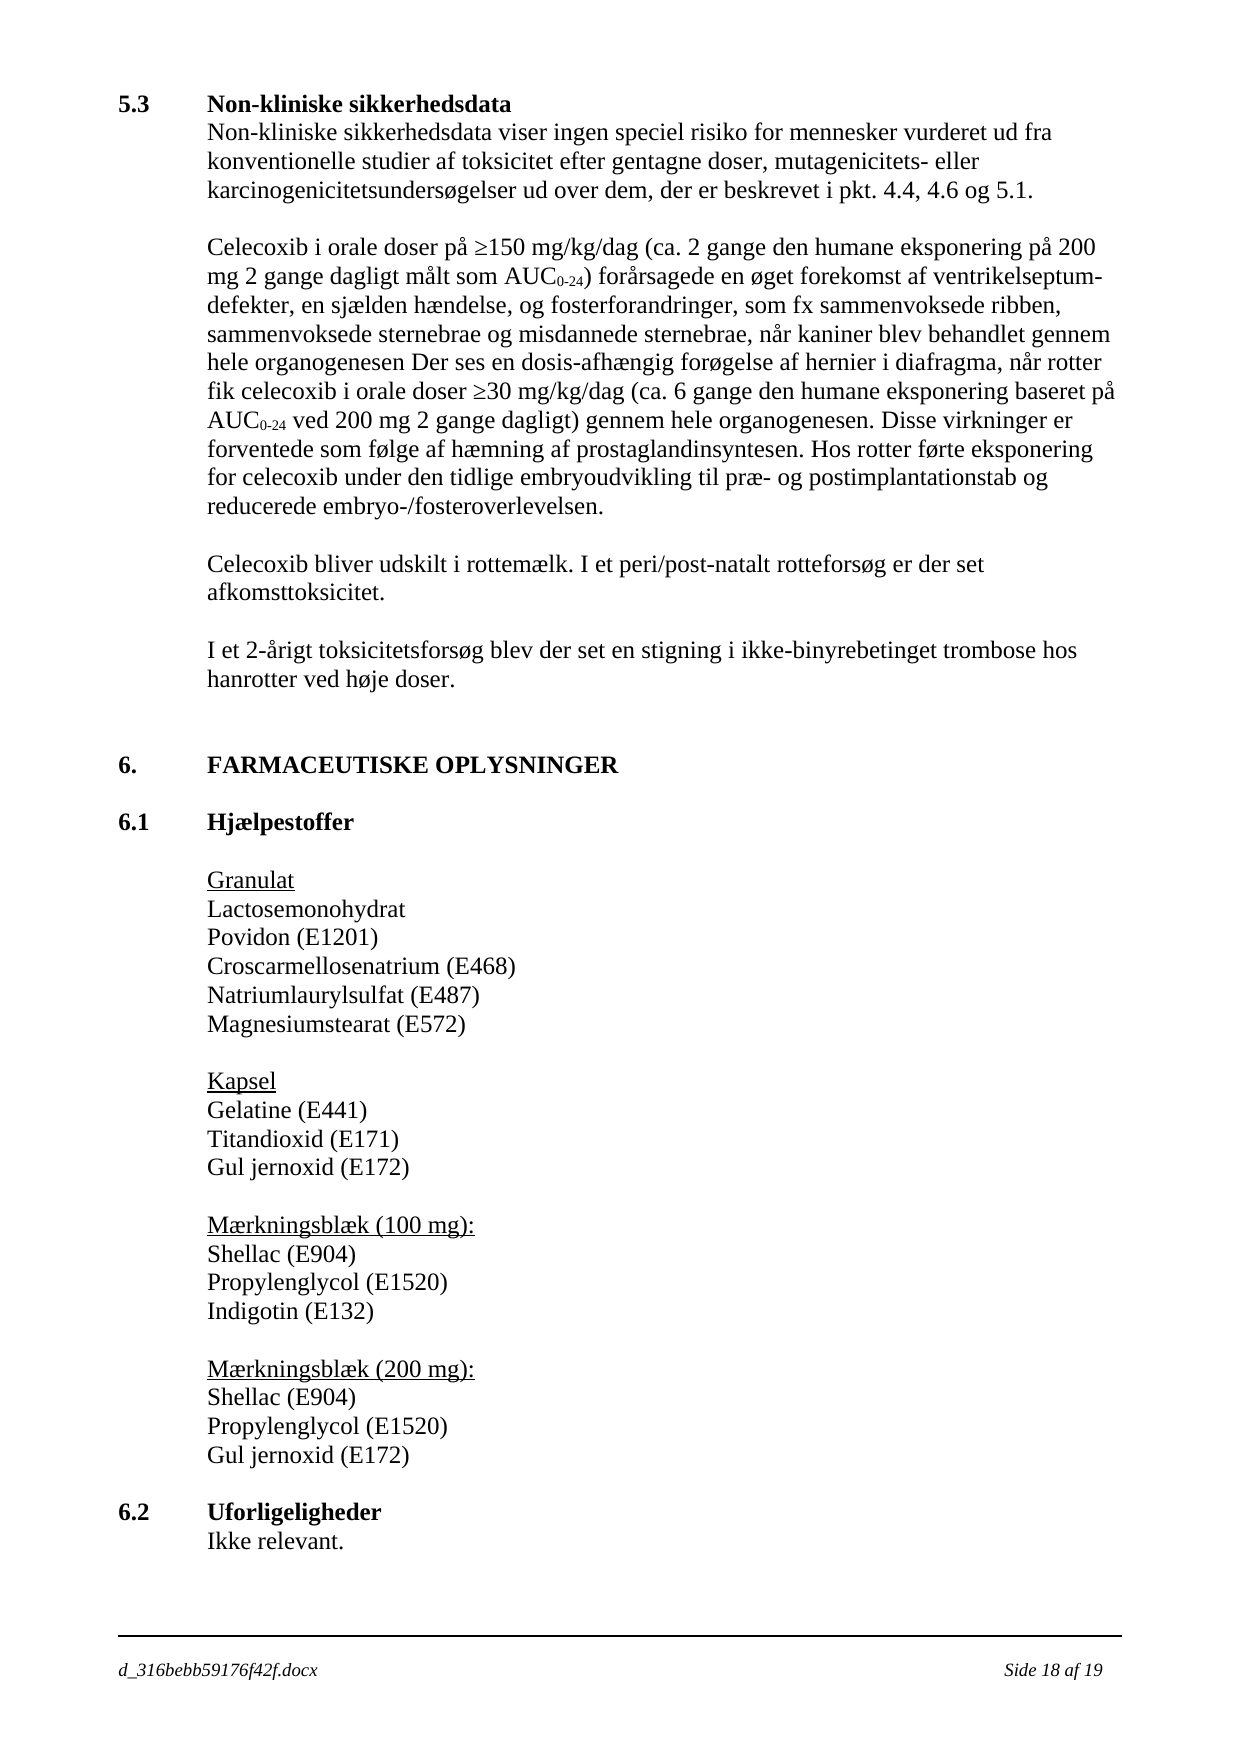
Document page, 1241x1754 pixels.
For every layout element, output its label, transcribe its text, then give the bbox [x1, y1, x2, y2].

text 5.3 Non-kliniske sikkerhedsdata [118, 89, 1122, 117]
text Croscarmellosenatrium (E468) [207, 951, 1122, 980]
text Propylenglycol (E1520) [207, 1267, 1122, 1296]
text Mærkningsblæk (100 mg): [207, 1210, 1122, 1239]
text Magnesiumstearat (E572) [207, 1009, 1122, 1037]
text Celecoxib bliver udskilt i rottemælk. I et peri/post-natalt rotteforsøg er der set afkomsttoksicitet. [207, 549, 1122, 606]
text I et 2-årigt toksicitetsforsøg blev der set en stigning i ikke-binyrebetinget trombose hos hanrotter ved høje doser. [207, 635, 1122, 692]
text Gul jernoxid (E172) [207, 1152, 1122, 1181]
text 6. FARMACEUTISKE OPLYSNINGER [118, 750, 1122, 779]
text 6.1 Hjælpestoffer [118, 807, 1122, 836]
text Kapsel [207, 1066, 1122, 1095]
text Non-kliniske sikkerhedsdata viser ingen speciel risiko for mennesker vurderet ud fra konventionelle studier af toksicitet efter gentagne doser, mutagenicitets- eller karcinogenicitetsundersøgelser ud over dem, der er beskrevet i pkt. 4.4, 4.6 og 5.1. [207, 117, 1122, 204]
text Gelatine (E441) [207, 1095, 1122, 1124]
text 6.2 Uforligeligheder [118, 1497, 1122, 1526]
text Ikke relevant. [207, 1526, 1122, 1555]
text Gul jernoxid (E172) [207, 1440, 1122, 1469]
text Natriumlaurylsulfat (E487) [207, 980, 1122, 1009]
text Granulat [207, 865, 1122, 894]
text Shellac (E904) [207, 1239, 1122, 1267]
text Povidon (E1201) [207, 922, 1122, 951]
text Propylenglycol (E1520) [207, 1411, 1122, 1440]
text Mærkningsblæk (200 mg): [207, 1354, 1122, 1382]
text Shellac (E904) [207, 1382, 1122, 1411]
text Celecoxib i orale doser på ≥150 mg/kg/dag (ca. 2 gange den humane eksponering på 200 mg 2 gange dagligt målt som AUC0-24) forårsagede en øget forekomst af ventrikelseptumdefekter, en sjælden hændelse, og fosterforandringer, som fx sammenvoksede ribben, sammenvoksede sternebrae og misdannede sternebrae, når kaniner blev behandlet gennem hele organogenesen Der ses en dosis-afhængig forøgelse af hernier i diafragma, når rotter fik celecoxib i orale doser ≥30 mg/kg/dag (ca. 6 gange den humane eksponering baseret på AUC0-24 ved 200 mg 2 gange dagligt) gennem hele organogenesen. Disse virkninger er forventede som følge af hæmning af prostaglandinsyntesen. Hos rotter førte eksponering for celecoxib under den tidlige embryoudvikling til præ- og postimplantationstab og reducerede embryo-/fosteroverlevelsen. [207, 232, 1122, 520]
text Indigotin (E132) [207, 1296, 1122, 1325]
text Titandioxid (E171) [207, 1124, 1122, 1152]
text Lactosemonohydrat [207, 894, 1122, 922]
